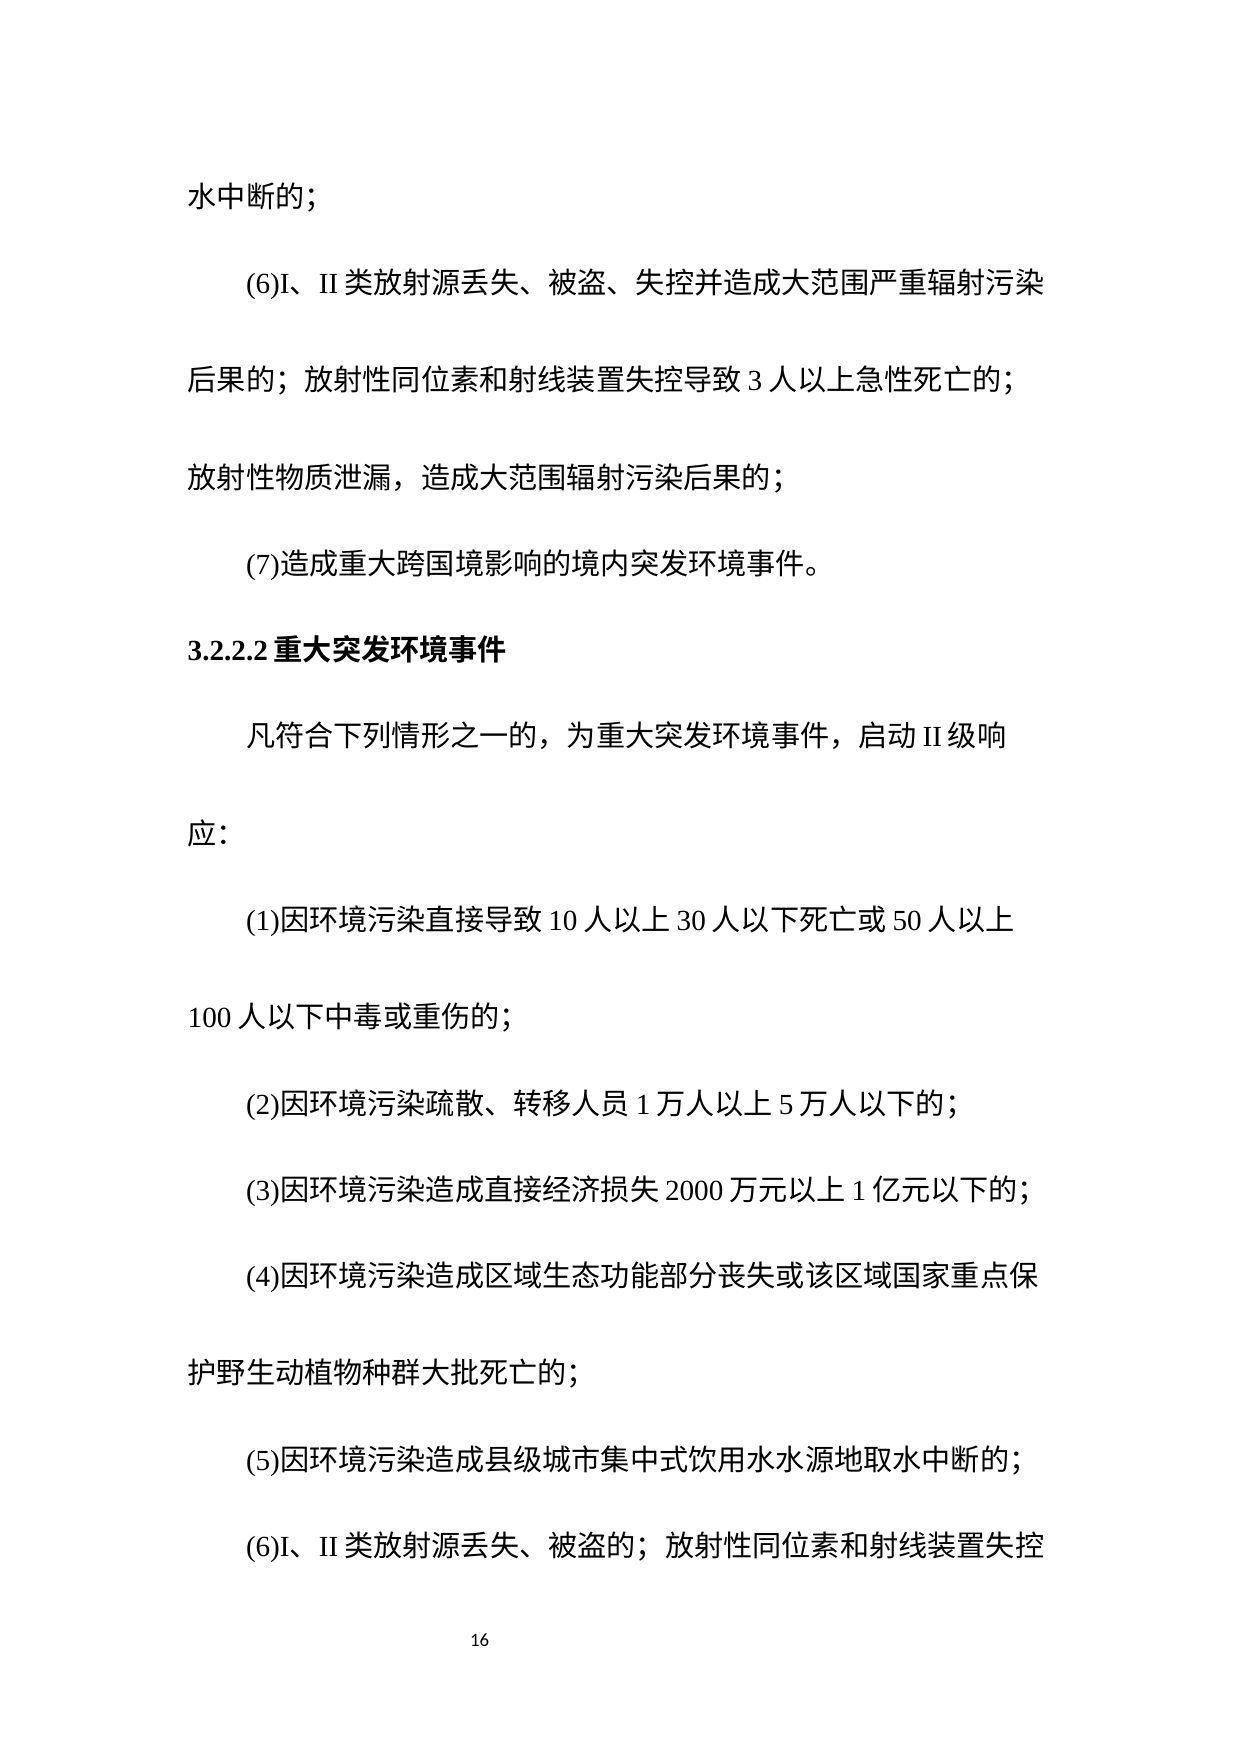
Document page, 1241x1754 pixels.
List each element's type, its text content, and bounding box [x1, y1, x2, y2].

text (3)因环境污染造成直接经济损失2000万元以上1亿元以下的； [187, 1155, 1053, 1220]
text (4)因环境污染造成区域生态功能部分丧失或该区域国家重点保护野生动植物种群大批死亡的； [187, 1241, 1053, 1404]
text (6)I、II类放射源丢失、被盗、失控并造成大范围严重辐射污染后果的；放射性同位素和射线装置失控导致3人以上急性死亡的；放射性物质泄漏，造成大范围辐射污染后果的； [187, 248, 1053, 508]
text 凡符合下列情形之一的，为重大突发环境事件，启动II级响应： [187, 702, 1053, 864]
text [187, 162, 1053, 227]
text (7)造成重大跨国境影响的境内突发环境事件。 [187, 529, 1053, 594]
text (1)因环境污染直接导致10人以上30人以下死亡或50人以上100人以下中毒或重伤的； [187, 885, 1053, 1048]
text 3.2.2.2重大突发环境事件 [187, 615, 1053, 680]
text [187, 1511, 1053, 1576]
text (2)因环境污染疏散、转移人员1万人以上5万人以下的； [187, 1069, 1053, 1134]
text (5)因环境污染造成县级城市集中式饮用水水源地取水中断的； [187, 1425, 1053, 1490]
